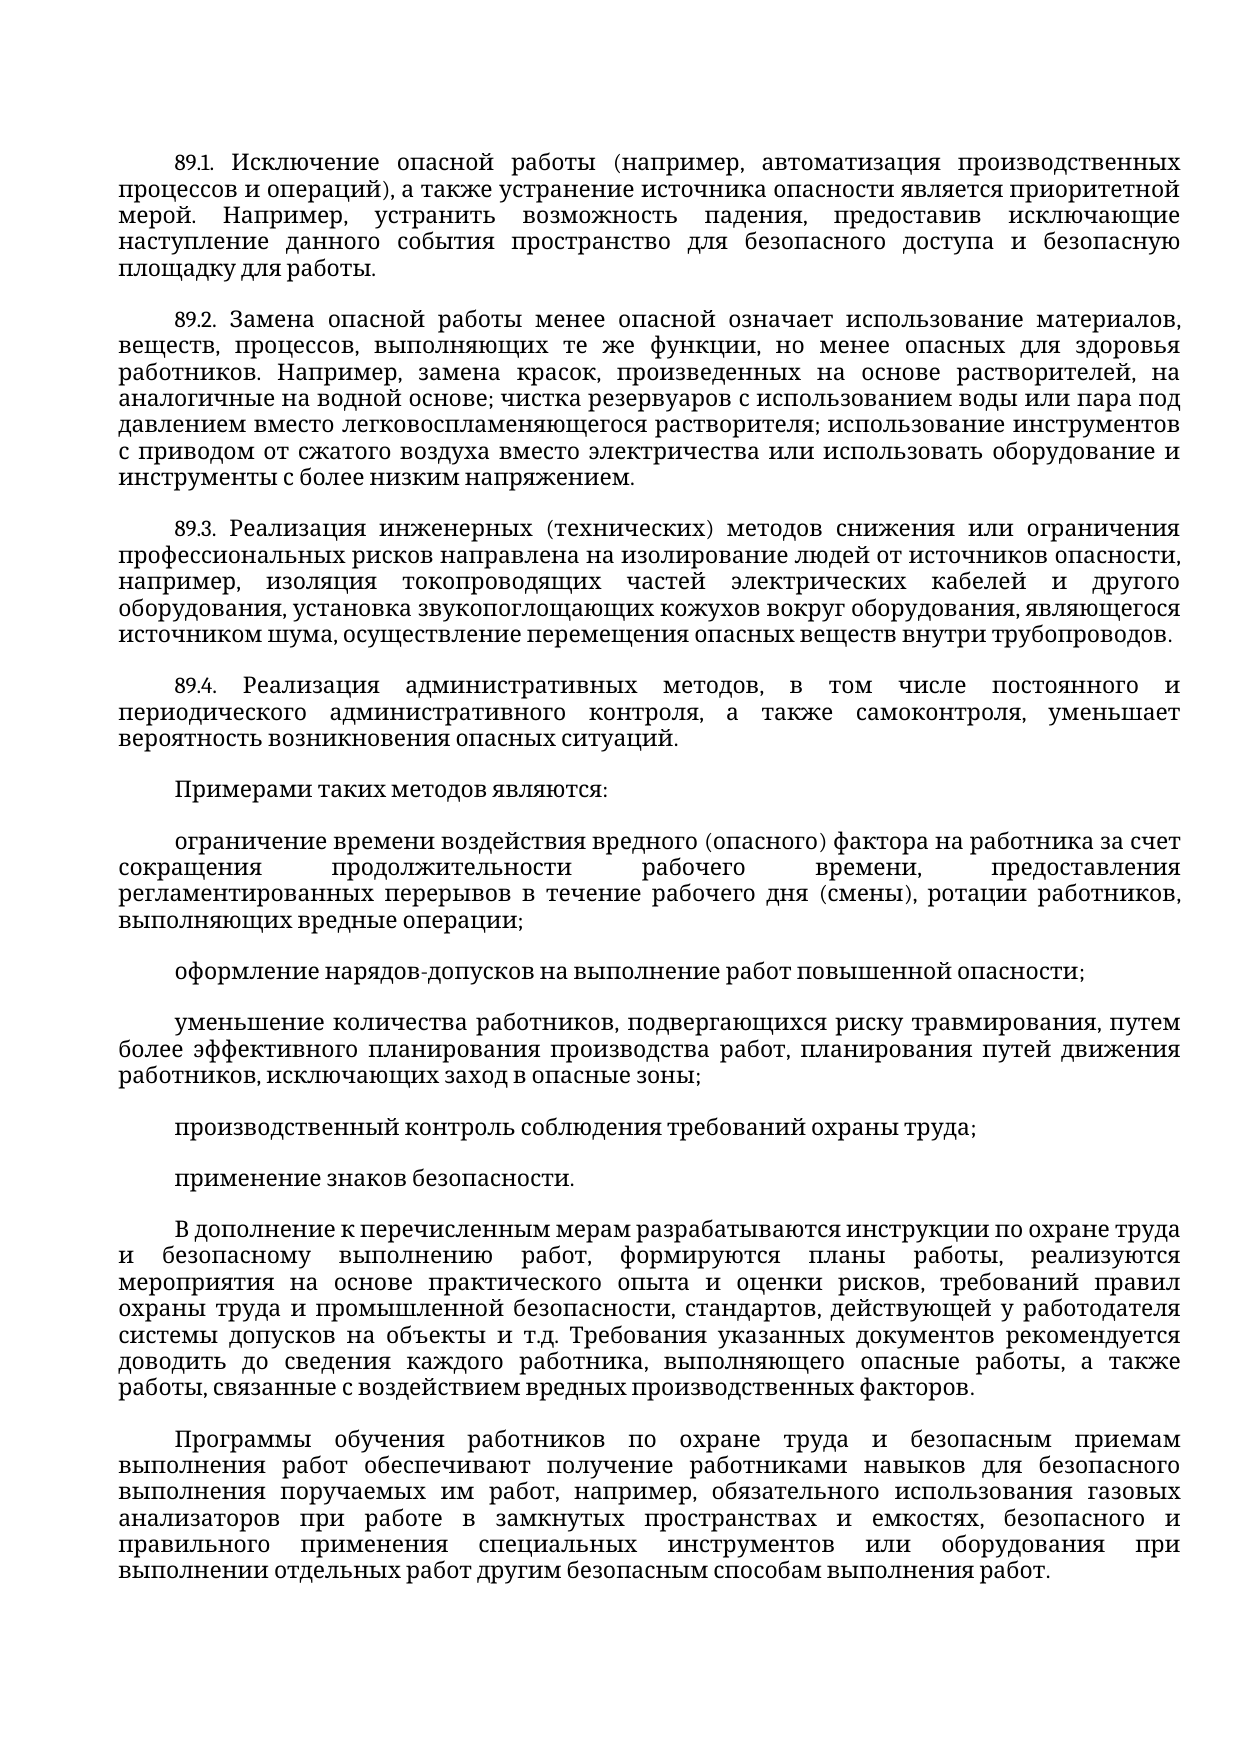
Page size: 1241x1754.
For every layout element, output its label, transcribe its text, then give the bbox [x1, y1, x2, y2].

text Примерами таких методов являются: [118, 777, 1181, 803]
text уменьшение количества работников, подвергающихся риску травмирования, путем более эффективного планирования производства работ, планирования путей движения работников, исключающих заход в опасные зоны; [118, 1010, 1181, 1089]
text 89.2. Замена опасной работы менее опасной означает использование материалов, веществ, процессов, выполняющих те же функции, но менее опасных для здоровья работников. Например, замена красок, произведенных на основе растворителей, на аналогичные на водной основе; чистка резервуаров с использованием воды или пара под давлением вместо легковоспламеняющегося растворителя; использование инструментов с приводом от сжатого воздуха вместо электричества или использовать оборудование и инструменты с более низким напряжением. [118, 307, 1181, 491]
text оформление нарядов-допусков на выполнение работ повышенной опасности; [118, 959, 1181, 985]
text В дополнение к перечисленным мерам разрабатываются инструкции по охране труда и безопасному выполнению работ, формируются планы работы, реализуются мероприятия на основе практического опыта и оценки рисков, требований правил охраны труда и промышленной безопасности, стандартов, действующей у работодателя системы допусков на объекты и т.д. Требования указанных документов рекомендуется доводить до сведения каждого работника, выполняющего опасные работы, а также работы, связанные с воздействием вредных производственных факторов. [118, 1217, 1181, 1401]
text 89.3. Реализация инженерных (технических) методов снижения или ограничения профессиональных рисков направлена на изолирование людей от источников опасности, например, изоляция токопроводящих частей электрических кабелей и другого оборудования, установка звукопоглощающих кожухов вокруг оборудования, являющегося источником шума, осуществление перемещения опасных веществ внутри трубопроводов. [118, 516, 1181, 648]
text производственный контроль соблюдения требований охраны труда; [118, 1114, 1181, 1141]
text применение знаков безопасности. [118, 1166, 1181, 1192]
text Программы обучения работников по охране труда и безопасным приемам выполнения работ обеспечивают получение работниками навыков для безопасного выполнения поручаемых им работ, например, обязательного использования газовых анализаторов при работе в замкнутых пространствах и емкостях, безопасного и правильного применения специальных инструментов или оборудования при выполнении отдельных работ другим безопасным способам выполнения работ. [118, 1426, 1181, 1584]
text 89.4. Реализация административных методов, в том числе постоянного и периодического административного контроля, а также самоконтроля, уменьшает вероятность возникновения опасных ситуаций. [118, 673, 1181, 752]
text ограничение времени воздействия вредного (опасного) фактора на работника за счет сокращения продолжительности рабочего времени, предоставления регламентированных перерывов в течение рабочего дня (смены), ротации работников, выполняющих вредные операции; [118, 828, 1181, 934]
text 89.1. Исключение опасной работы (например, автоматизация производственных процессов и операций), а также устранение источника опасности является приоритетной мерой. Например, устранить возможность падения, предоставив исключающие наступление данного события пространство для безопасного доступа и безопасную площадку для работы. [118, 150, 1181, 282]
